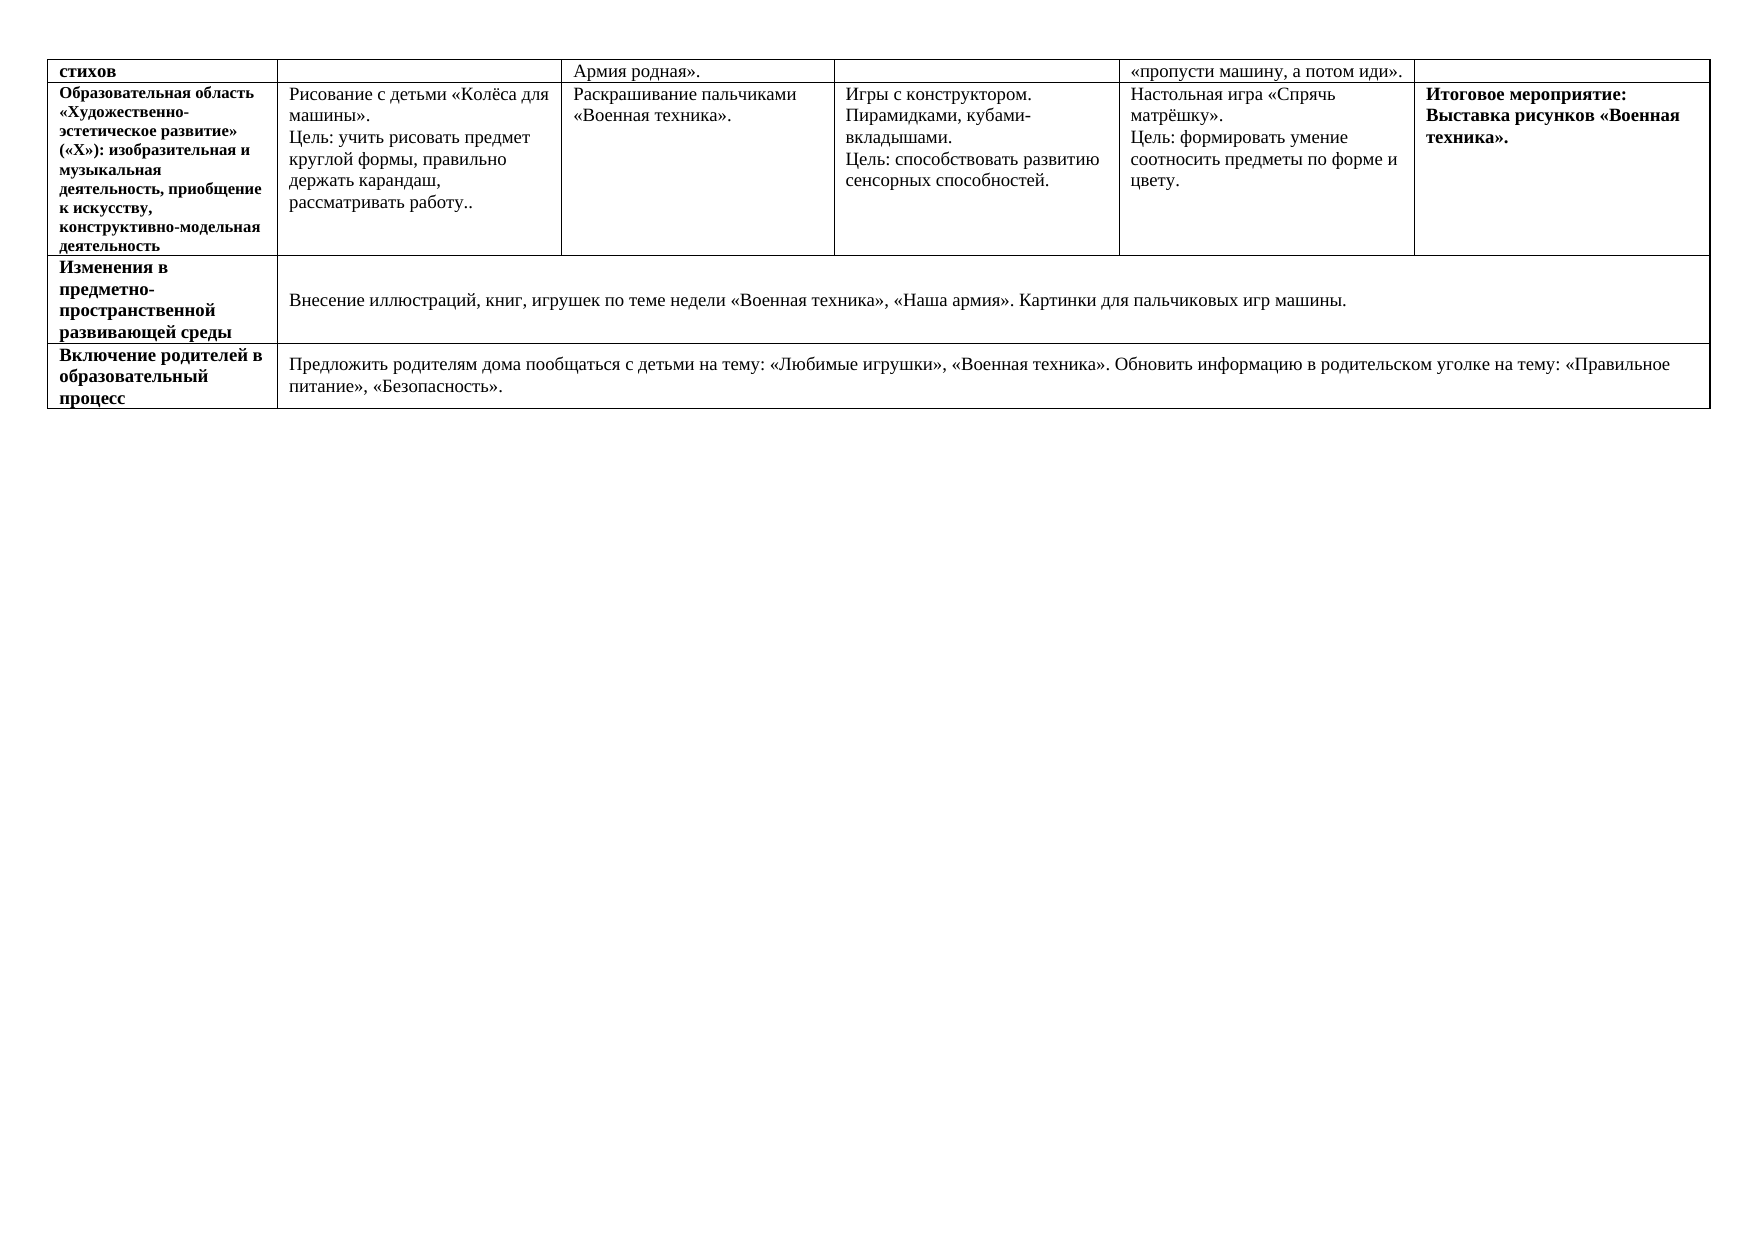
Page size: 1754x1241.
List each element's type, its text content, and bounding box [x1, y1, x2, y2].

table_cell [562, 60, 834, 82]
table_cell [1120, 60, 1414, 82]
table_cell Включение родителей в образовательный процесс [48, 344, 277, 408]
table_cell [48, 60, 277, 82]
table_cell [1415, 60, 1709, 82]
table_cell Изменения в предметно-пространственной развивающей среды [48, 256, 277, 342]
table_cell Предложить родителям дома пообщаться с детьми на тему: «Любимые игрушки», «Военная техника». Обновить информацию в родительском уголке на тему: «Правильное питание», «Безопасность». [278, 344, 1709, 408]
table_cell Рисование с детьми «Колёса для машины». Цель: учить рисовать предмет круглой формы, правильно держать карандаш, рассматривать работу.. [278, 83, 561, 255]
table_cell Внесение иллюстраций, книг, игрушек по теме недели «Военная техника», «Наша армия». Картинки для пальчиковых игр машины. [278, 256, 1709, 342]
table_cell Образовательная область «Художественно-эстетическое развитие» («Х»): изобразительная и музыкальная деятельность, приобщение к искусству, конструктивно-модельная деятельность [48, 83, 277, 255]
table_cell Игры с конструктором. Пирамидками, кубами-вкладышами. Цель: способствовать развитию сенсорных способностей. [835, 83, 1119, 255]
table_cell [835, 60, 1119, 82]
table_cell Настольная игра «Спрячь матрёшку». Цель: формировать умение соотносить предметы по форме и цвету. [1120, 83, 1414, 255]
table_cell Раскрашивание пальчиками «Военная техника». [562, 83, 834, 255]
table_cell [278, 60, 561, 82]
table_cell Итоговое мероприятие: Выставка рисунков «Военная техника». [1415, 83, 1709, 255]
